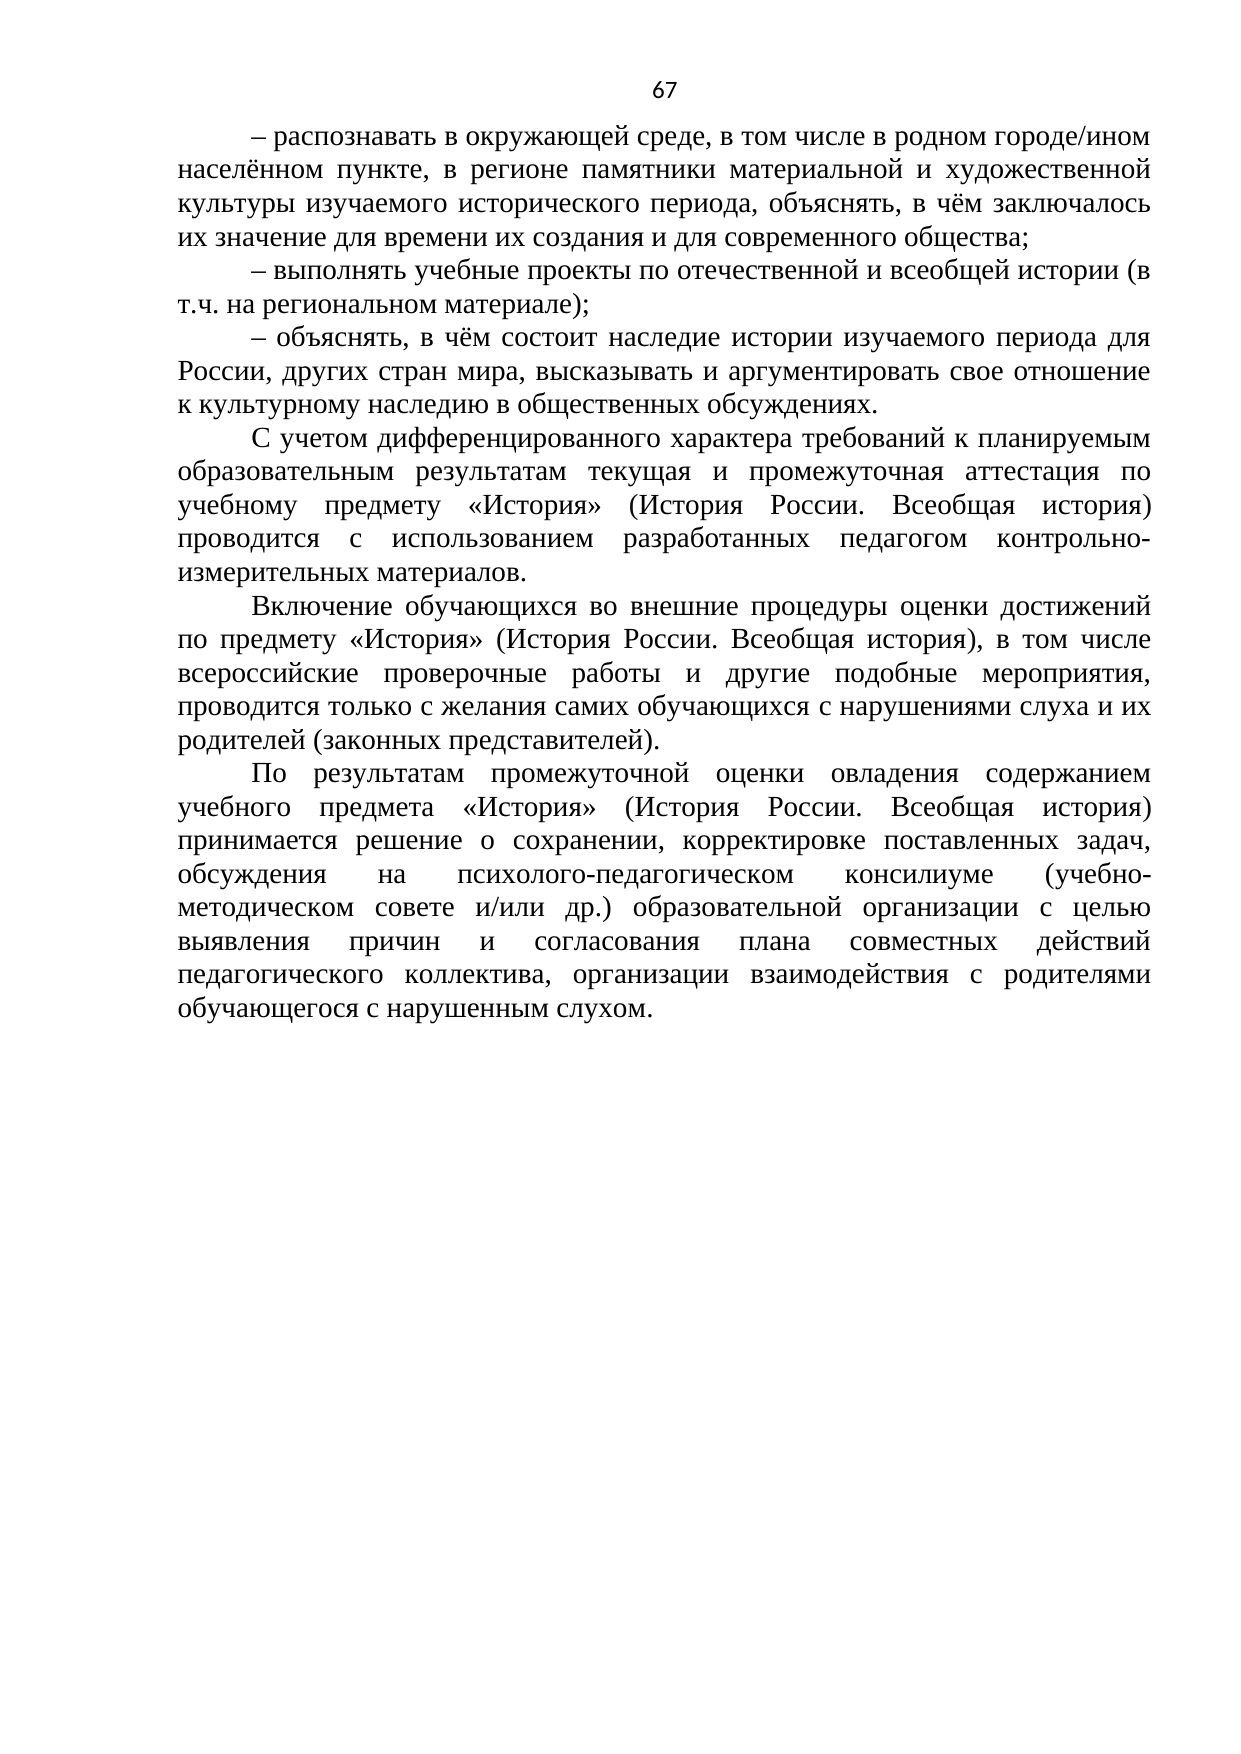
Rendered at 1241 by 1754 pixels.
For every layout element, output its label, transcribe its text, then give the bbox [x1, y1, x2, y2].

text По результатам промежуточной оценки овладения содержанием учебного предмета «История» (История России. Всеобщая история) принимается решение о сохранении, корректировке поставленных задач, обсуждения на психолого-педагогическом консилиуме (учебно-методическом совете и/или др.) образовательной организации с целью выявления причин и согласования плана совместных действий педагогического коллектива, организации взаимодействия с родителями обучающегося с нарушенным слухом. [177, 755, 1152, 1024]
text – выполнять учебные проекты по отечественной и всеобщей истории (в т.ч. на региональном материале); [177, 252, 1152, 319]
text Включение обучающихся во внешние процедуры оценки достижений по предмету «История» (История России. Всеобщая история), в том числе всероссийские проверочные работы и другие подобные мероприятия, проводится только с желания самих обучающихся с нарушениями слуха и их родителей (законных представителей). [177, 588, 1152, 755]
text – объяснять, в чём состоит наследие истории изучаемого периода для России, других стран мира, высказывать и аргументировать свое отношение к культурному наследию в общественных обсуждениях. [177, 319, 1152, 420]
text С учетом дифференцированного характера требований к планируемым образовательным результатам текущая и промежуточная аттестация по учебному предмету «История» (История России. Всеобщая история) проводится с использованием разработанных педагогом контрольно-измерительных материалов. [177, 420, 1152, 588]
text – распознавать в окружающей среде, в том числе в родном городе/ином населённом пункте, в регионе памятники материальной и художественной культуры изучаемого исторического периода, объяснять, в чём заключалось их значение для времени их создания и для современного общества; [177, 118, 1152, 252]
